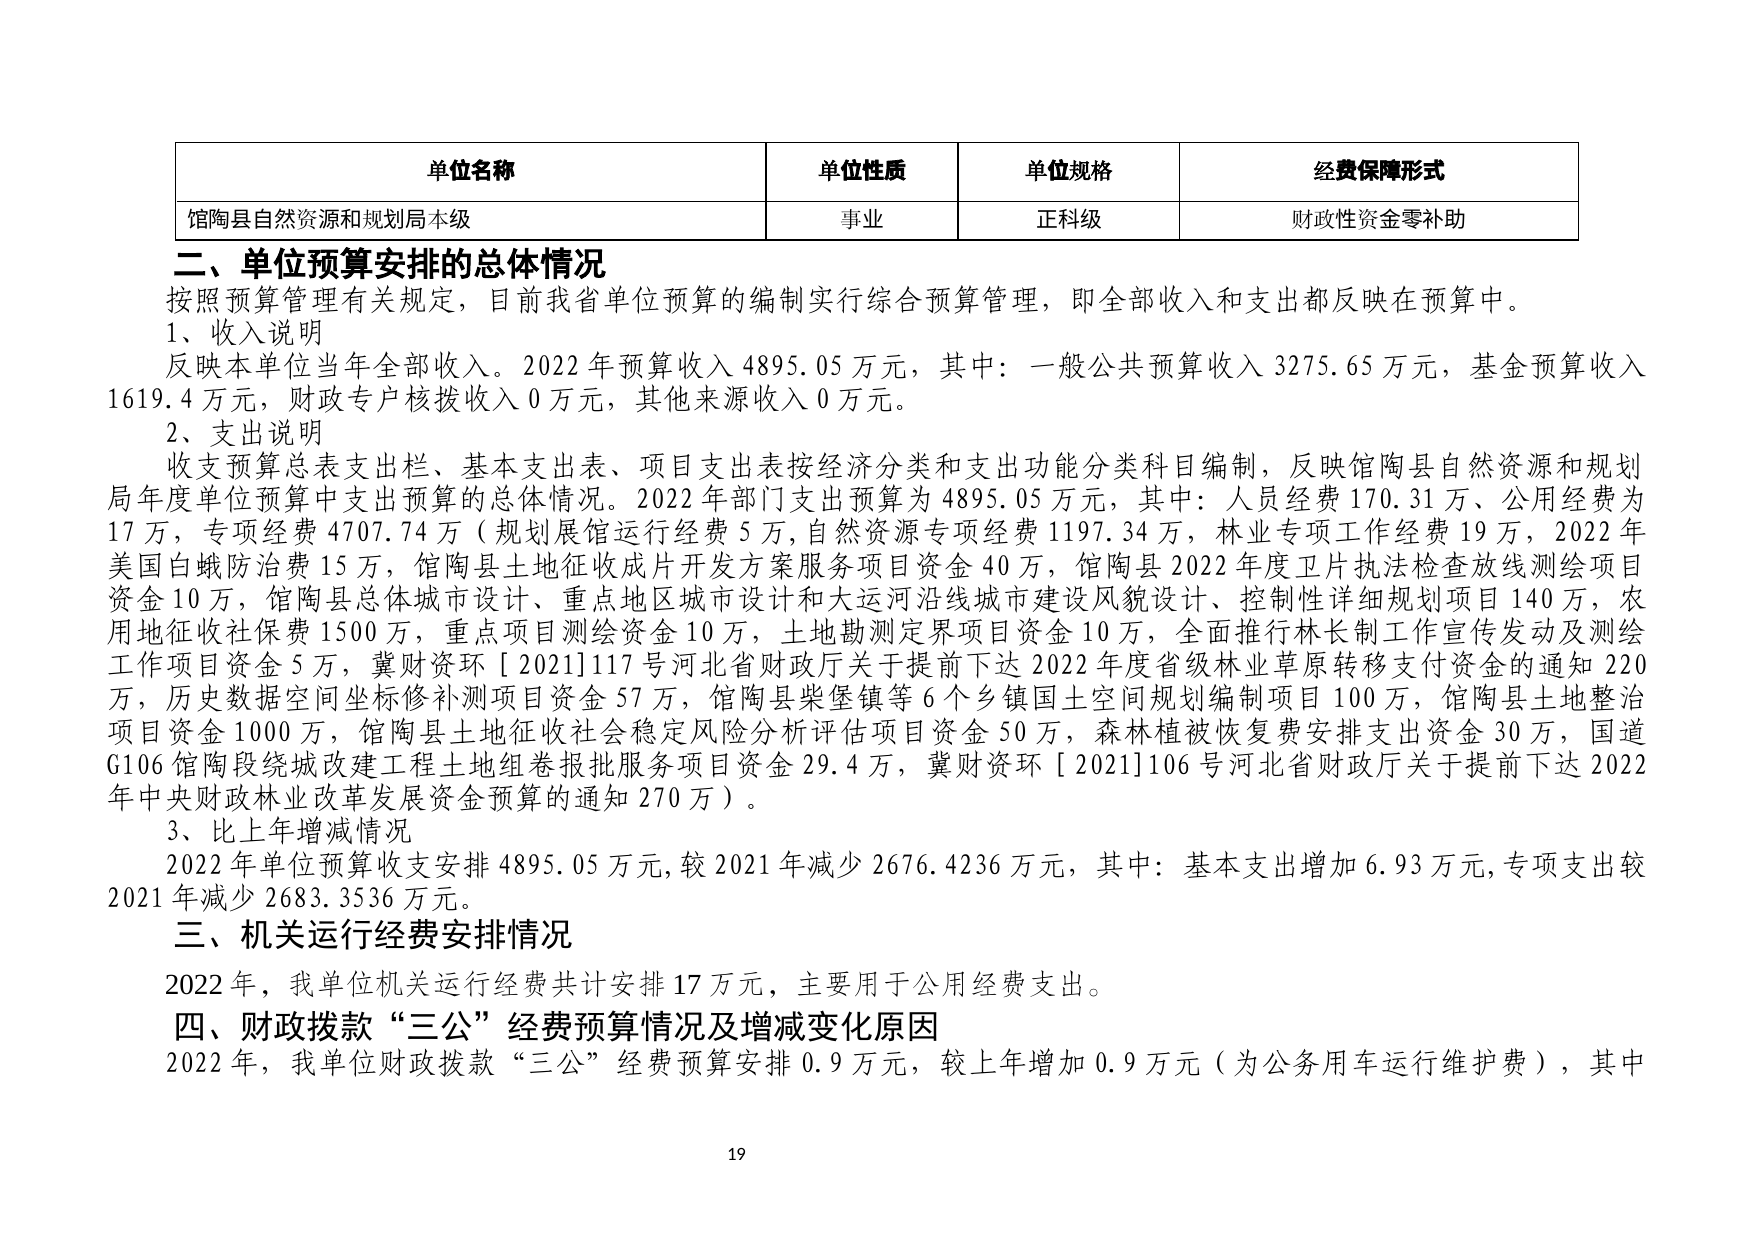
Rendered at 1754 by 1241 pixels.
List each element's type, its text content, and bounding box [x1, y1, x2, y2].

table_cell 馆陶县自然资源和规划局本级 [176, 202, 765, 239]
text 2、支出说明 [106, 414, 1648, 447]
text 反映本单位当年全部收入。2022年预算收入4895.05万元，其中：一般公共预算收入3275.65万元，基金预算收入1619.4万元，财政专户核拨收入0万元，其他来源收入0万元。 [106, 347, 1648, 414]
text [106, 1044, 1648, 1078]
table_header 单位名称 [176, 143, 765, 201]
text 3、比上年增减情况 [106, 813, 1648, 846]
table_header 单位性质 [767, 143, 957, 201]
text 2022年，我单位机关运行经费共计安排17万元，主要用于公用经费支出。 [106, 952, 1648, 1004]
text 1、收入说明 [106, 314, 1648, 347]
text 2022年单位预算收支安排4895.05万元,较2021年减少2676.4236万元，其中：基本支出增加6.93万元,专项支出较2021年减少2683.3536万元。 [106, 846, 1648, 912]
text 按照预算管理有关规定，目前我省单位预算的编制实行综合预算管理，即全部收入和支出都反映在预算中。 [106, 281, 1648, 314]
text 三、机关运行经费安排情况 [106, 913, 1648, 951]
text 四、财政拨款“三公”经费预算情况及增减变化原因 [106, 1006, 1648, 1043]
table_cell 正科级 [959, 202, 1179, 239]
table_header 单位规格 [959, 143, 1179, 201]
text 二、单位预算安排的总体情况 [106, 242, 1648, 280]
table_header 经费保障形式 [1180, 143, 1578, 201]
table_cell 财政性资金零补助 [1180, 202, 1578, 239]
text 收支预算总表支出栏、基本支出表、项目支出表按经济分类和支出功能分类科目编制，反映馆陶县自然资源和规划局年度单位预算中支出预算的总体情况。2022年部门支出预算为4895.05万元，其中：人员经费170.31万、公用经费为17万，专项经费4707.74万（规划展馆运行经费5万,自然资源专项经费1197.34万，林业专项工作经费19万，2022年美国白蛾防治费15万，馆陶县土地征收成片开发方案服务项目资金40万，馆陶县2022年度卫片执法检查放线测绘项目资金10万，馆陶县总体城市设计、重点地区城市设计和大运河沿线城市建设风貌设计、控制性详细规划项目140万，农用地征收社保费1500万，重点项目测绘资金10万，土地勘测定界项目资金10万，全面推行林长制工作宣传发动及测绘工作项目资金5万，冀财资环［2021]117号河北省财政厅关于提前下达2022年度省级林业草原转移支付资金的通知220万，历史数据空间坐标修补测项目资金57万，馆陶县柴堡镇等6个乡镇国土空间规划编制项目100万，馆陶县土地整治项目资金1000万，馆陶县土地征收社会稳定风险分析评估项目资金50万，森林植被恢复费安排支出资金30万，国道G106馆陶段绕城改建工程土地组卷报批服务项目资金29.4万，冀财资环［2021]106号河北省财政厅关于提前下达2022年中央财政林业改革发展资金预算的通知270万）。 [106, 447, 1648, 813]
table_cell 事业 [767, 202, 957, 239]
